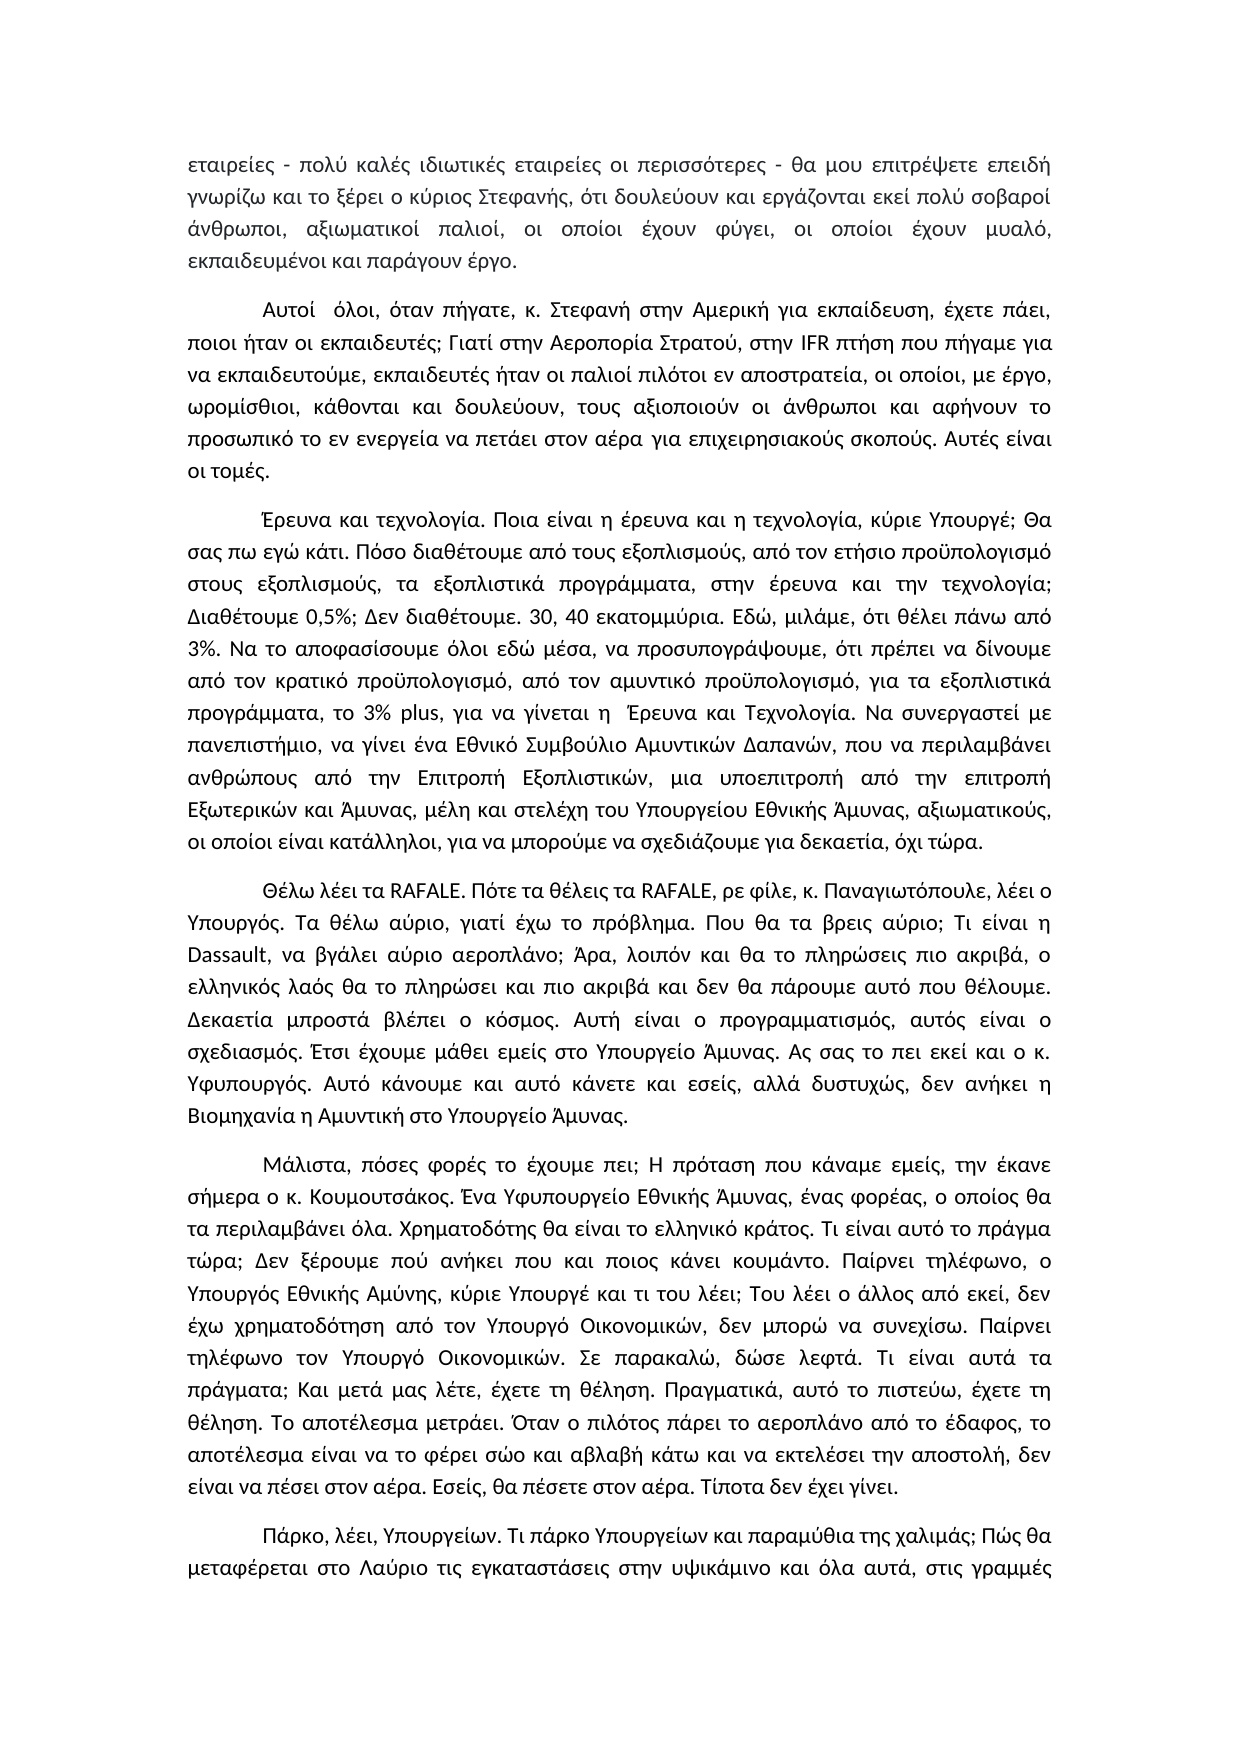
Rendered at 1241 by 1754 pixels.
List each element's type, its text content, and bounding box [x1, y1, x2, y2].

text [187, 1521, 1053, 1581]
text Αυτοί όλοι, όταν πήγατε, κ. Στεφανή στην Αμερική για εκπαίδευση, έχετε πάει, ποιοι ήταν οι εκπαιδευτές; Γιατί στην Αεροπορία Στρατού, στην IFR πτήση που πήγαμε για να εκπαιδευτούμε, εκπαιδευτές ήταν οι παλιοί πιλότοι εν αποστρατεία, οι οποίοι, με έργο, ωρομίσθιοι, κάθονται και δουλεύουν, τους αξιοποιούν οι άνθρωποι και αφήνουν το προσωπικό το εν ενεργεία να πετάει στον αέρα για επιχειρησιακούς σκοπούς. Αυτές είναι οι τομές. [187, 295, 1053, 484]
text Θέλω λέει τα RAFALE. Πότε τα θέλεις τα RAFALE, ρε φίλε, κ. Παναγιωτόπουλε, λέει ο Υπουργός. Τα θέλω αύριο, γιατί έχω το πρόβλημα. Που θα τα βρεις αύριο; Τι είναι η Dassault, να βγάλει αύριο αεροπλάνο; Άρα, λοιπόν και θα το πληρώσεις πιο ακριβά, ο ελληνικός λαός θα το πληρώσει και πιο ακριβά και δεν θα πάρουμε αυτό που θέλουμε. Δεκαετία μπροστά βλέπει ο κόσμος. Αυτή είναι ο προγραμματισμός, αυτός είναι ο σχεδιασμός. Έτσι έχουμε μάθει εμείς στο Υπουργείο Άμυνας. Ας σας το πει εκεί και ο κ. Υφυπουργός. Αυτό κάνουμε και αυτό κάνετε και εσείς, αλλά δυστυχώς, δεν ανήκει η Βιομηχανία η Αμυντική στο Υπουργείο Άμυνας. [187, 876, 1053, 1129]
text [187, 150, 1053, 274]
text Έρευνα και τεχνολογία. Ποια είναι η έρευνα και η τεχνολογία, κύριε Υπουργέ; Θα σας πω εγώ κάτι. Πόσο διαθέτουμε από τους εξοπλισμούς, από τον ετήσιο προϋπολογισμό στους εξοπλισμούς, τα εξοπλιστικά προγράμματα, στην έρευνα και την τεχνολογία; Διαθέτουμε 0,5%; Δεν διαθέτουμε. 30, 40 εκατομμύρια. Εδώ, μιλάμε, ότι θέλει πάνω από 3%. Να το αποφασίσουμε όλοι εδώ μέσα, να προσυπογράψουμε, ότι πρέπει να δίνουμε από τον κρατικό προϋπολογισμό, από τον αμυντικό προϋπολογισμό, για τα εξοπλιστικά προγράμματα, το 3% plus, για να γίνεται η Έρευνα και Τεχνολογία. Να συνεργαστεί με πανεπιστήμιο, να γίνει ένα Εθνικό Συμβούλιο Αμυντικών Δαπανών, που να περιλαμβάνει ανθρώπους από την Επιτροπή Εξοπλιστικών, μια υποεπιτροπή από την επιτροπή Εξωτερικών και Άμυνας, μέλη και στελέχη του Υπουργείου Εθνικής Άμυνας, αξιωματικούς, οι οποίοι είναι κατάλληλοι, για να μπορούμε να σχεδιάζουμε για δεκαετία, όχι τώρα. [187, 505, 1053, 855]
text Μάλιστα, πόσες φορές το έχουμε πει; Η πρόταση που κάναμε εμείς, την έκανε σήμερα ο κ. Κουμουτσάκος. Ένα Υφυπουργείο Εθνικής Άμυνας, ένας φορέας, ο οποίος θα τα περιλαμβάνει όλα. Χρηματοδότης θα είναι το ελληνικό κράτος. Τι είναι αυτό το πράγμα τώρα; Δεν ξέρουμε πού ανήκει που και ποιος κάνει κουμάντο. Παίρνει τηλέφωνο, ο Υπουργός Εθνικής Αμύνης, κύριε Υπουργέ και τι του λέει; Του λέει ο άλλος από εκεί, δεν έχω χρηματοδότηση από τον Υπουργό Οικονομικών, δεν μπορώ να συνεχίσω. Παίρνει τηλέφωνο τον Υπουργό Οικονομικών. Σε παρακαλώ, δώσε λεφτά. Τι είναι αυτά τα πράγματα; Και μετά μας λέτε, έχετε τη θέληση. Πραγματικά, αυτό το πιστεύω, έχετε τη θέληση. Το αποτέλεσμα μετράει. Όταν ο πιλότος πάρει το αεροπλάνο από το έδαφος, το αποτέλεσμα είναι να το φέρει σώο και αβλαβή κάτω και να εκτελέσει την αποστολή, δεν είναι να πέσει στον αέρα. Εσείς, θα πέσετε στον αέρα. Τίποτα δεν έχει γίνει. [187, 1150, 1053, 1500]
